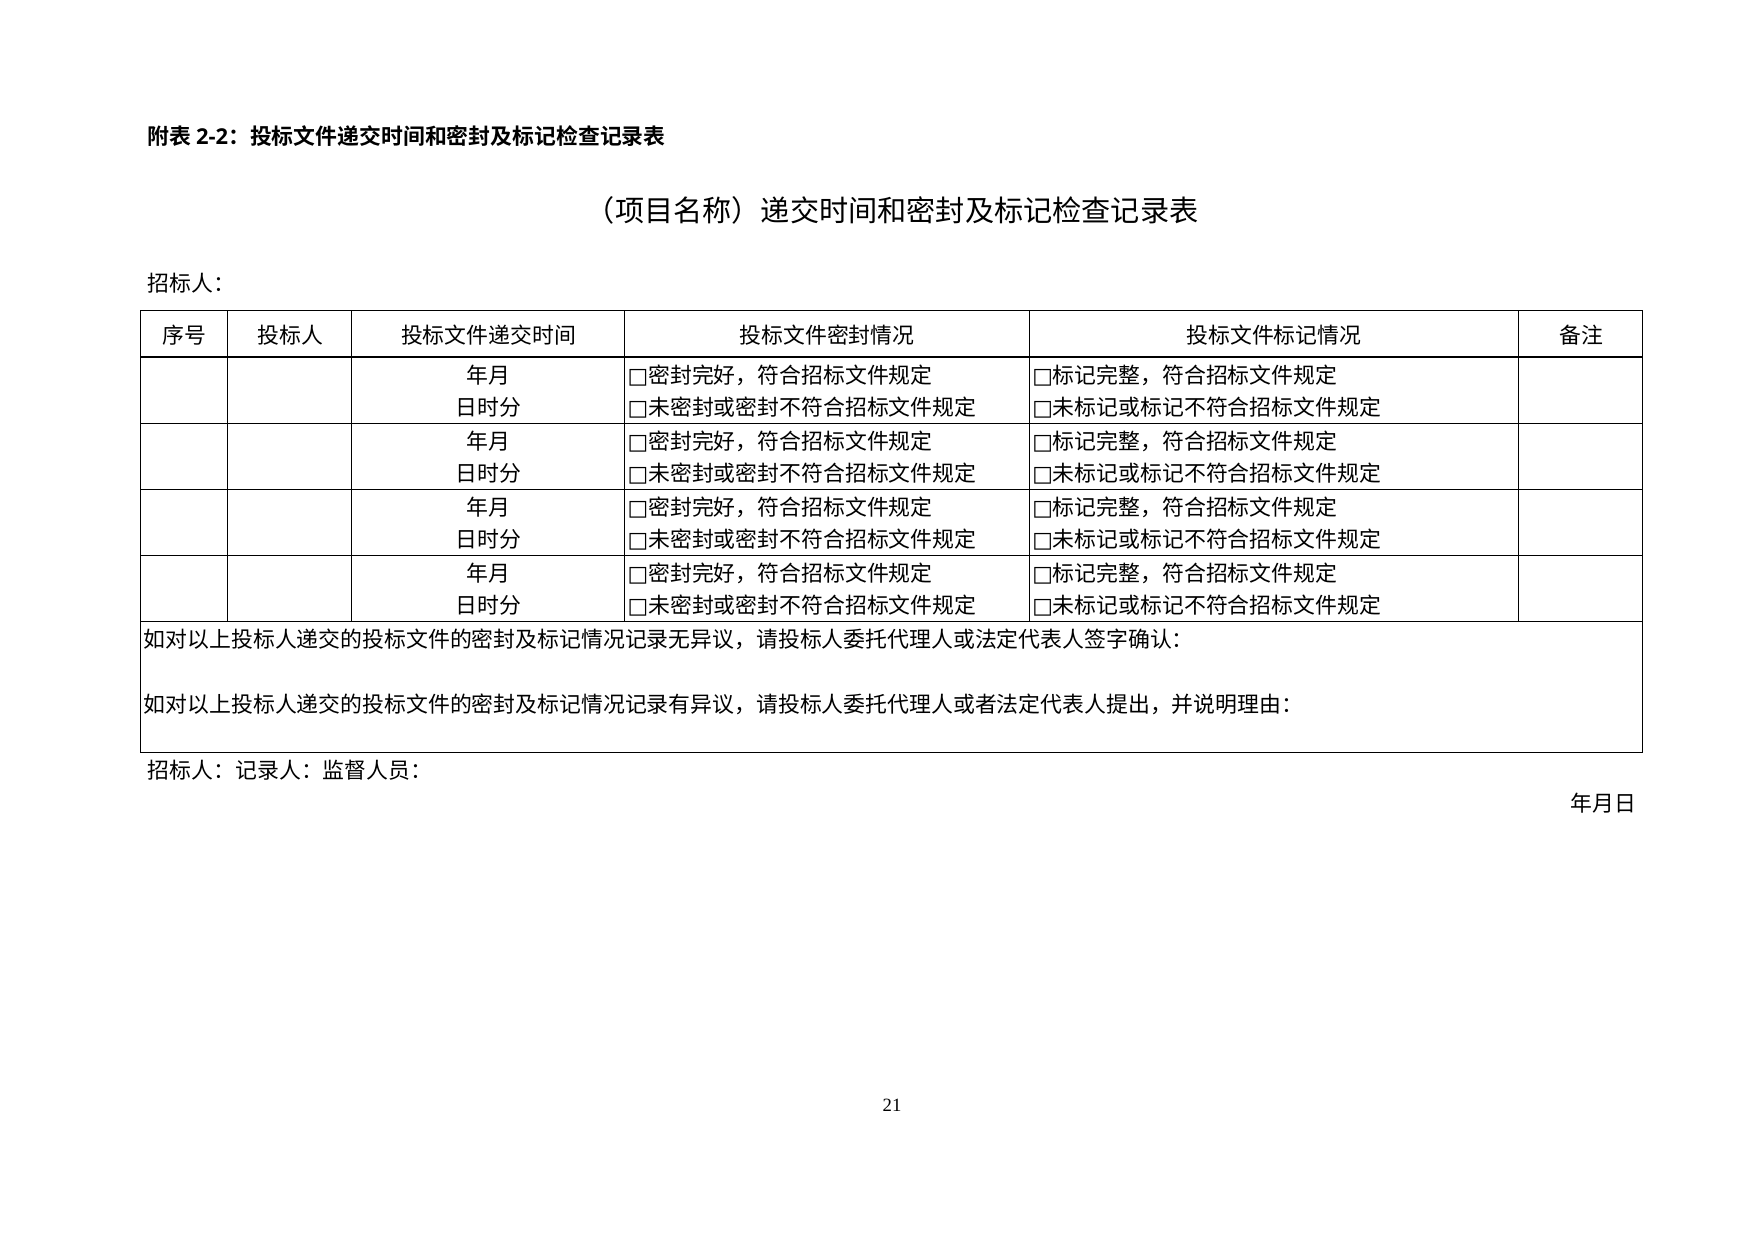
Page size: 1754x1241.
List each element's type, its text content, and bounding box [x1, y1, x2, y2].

table_cell □标记完整，符合招标文件规定 □未标记或标记不符合招标文件规定 [1030, 424, 1518, 488]
table_header 投标文件标记情况 [1030, 311, 1518, 356]
text 年月日 [148, 785, 1636, 818]
table_cell □密封完好，符合招标文件规定 □未密封或密封不符合招标文件规定 [625, 358, 1029, 422]
table_cell [141, 556, 227, 621]
table_header 备注 [1519, 311, 1642, 356]
table_cell □密封完好，符合招标文件规定 □未密封或密封不符合招标文件规定 [625, 424, 1029, 488]
table_header 投标文件密封情况 [625, 311, 1029, 356]
table_cell □密封完好，符合招标文件规定 □未密封或密封不符合招标文件规定 [625, 556, 1029, 621]
table_cell □标记完整，符合招标文件规定 □未标记或标记不符合招标文件规定 [1030, 358, 1518, 422]
text 招标人： [148, 266, 1636, 298]
table_cell 年月 日时分 [352, 556, 624, 621]
table_cell 如对以上投标人递交的投标文件的密封及标记情况记录无异议，请投标人委托代理人或法定代表人签字确认： 如对以上投标人递交的投标文件的密封及标记情况记录有异议，请投标人委托代理人或者法定代表人提出，并说明理由： [141, 622, 1642, 752]
table_cell [141, 490, 227, 554]
table_cell □标记完整，符合招标文件规定 □未标记或标记不符合招标文件规定 [1030, 556, 1518, 621]
table_cell 年月 日时分 [352, 424, 624, 488]
table_cell [228, 424, 351, 488]
table_cell [141, 358, 227, 422]
table_cell [228, 358, 351, 422]
table_cell [1519, 556, 1642, 621]
table_cell [1519, 358, 1642, 422]
table_cell [228, 556, 351, 621]
text 附表2-2：投标文件递交时间和密封及标记检查记录表 [148, 118, 1636, 151]
text 招标人：记录人：监督人员： [148, 753, 1636, 785]
table_cell [141, 424, 227, 488]
table_header 投标文件递交时间 [352, 311, 624, 356]
text （项目名称）递交时间和密封及标记检查记录表 [148, 176, 1636, 241]
table_cell 年月 日时分 [352, 490, 624, 554]
table_header 序号 [141, 311, 227, 356]
table_cell □标记完整，符合招标文件规定 □未标记或标记不符合招标文件规定 [1030, 490, 1518, 554]
table_cell [228, 490, 351, 554]
table_cell [1519, 490, 1642, 554]
table_cell □密封完好，符合招标文件规定 □未密封或密封不符合招标文件规定 [625, 490, 1029, 554]
table_header 投标人 [228, 311, 351, 356]
table_cell [1519, 424, 1642, 488]
table_cell 年月 日时分 [352, 358, 624, 422]
